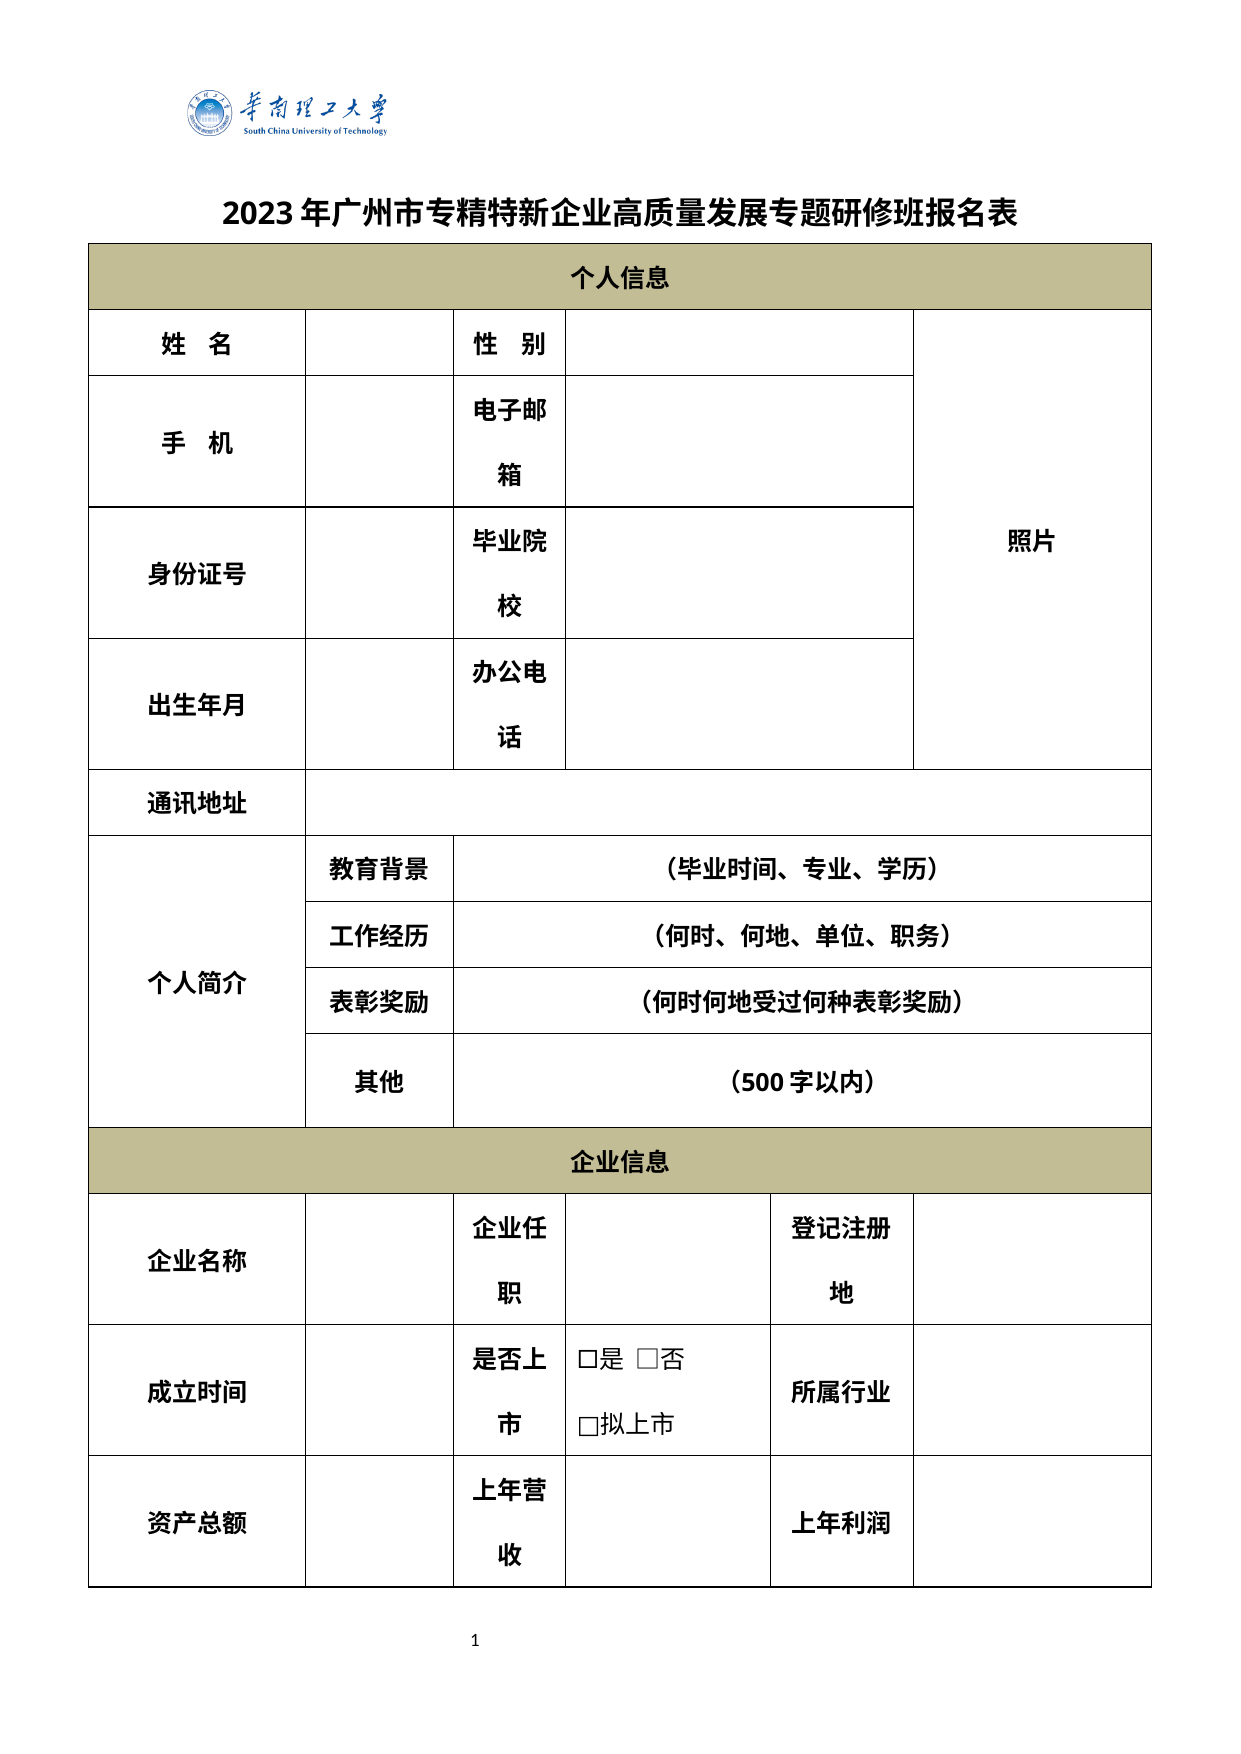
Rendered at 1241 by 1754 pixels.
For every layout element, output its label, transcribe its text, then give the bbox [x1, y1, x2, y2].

table_cell 企业名称 [89, 1194, 305, 1324]
table_cell [306, 310, 453, 375]
table_cell （何时、何地、单位、职务） [454, 902, 1151, 967]
table_cell 身份证号 [89, 508, 305, 637]
table_cell 性 别 [454, 310, 565, 375]
table_cell 是否上市 [454, 1325, 565, 1455]
table_cell [306, 376, 453, 506]
table_cell 成立时间 [89, 1325, 305, 1455]
table_cell （何时何地受过何种表彰奖励） [454, 968, 1151, 1033]
table_cell [566, 310, 913, 375]
table_cell 其他 [306, 1034, 453, 1127]
text 2023年广州市专精特新企业高质量发展专题研修班报名表 [187, 178, 1053, 243]
table_cell [306, 770, 1151, 834]
table_cell 毕业院校 [454, 508, 565, 637]
table_cell 出生年月 [89, 639, 305, 768]
table_cell [914, 1194, 1151, 1324]
table_cell [306, 1325, 453, 1455]
table_cell [914, 1456, 1151, 1586]
table_cell [566, 1194, 770, 1324]
table_cell 照片 [914, 310, 1151, 768]
table_cell [566, 1456, 770, 1586]
table_cell 所属行业 [771, 1325, 913, 1455]
table_cell 企业信息 [89, 1128, 1151, 1193]
table_cell [914, 1325, 1151, 1455]
table_cell 办公电话 [454, 639, 565, 768]
table_cell 表彰奖励 [306, 968, 453, 1033]
table_cell 手 机 [89, 376, 305, 506]
table_cell 个人简介 [89, 836, 305, 1127]
table_cell 通讯地址 [89, 770, 305, 834]
table_cell [306, 1194, 453, 1324]
table_header 个人信息 [89, 244, 1151, 309]
table_cell 资产总额 [89, 1456, 305, 1586]
table_cell 上年利润 [771, 1456, 913, 1586]
table_cell 上年营收 [454, 1456, 565, 1586]
table_cell （500字以内） [454, 1034, 1151, 1127]
table_cell 电子邮箱 [454, 376, 565, 506]
table_cell 企业任职 [454, 1194, 565, 1324]
table_cell （毕业时间、专业、学历） [454, 836, 1151, 901]
table_cell [306, 508, 453, 637]
table_cell [306, 1456, 453, 1586]
table_cell 工作经历 [306, 902, 453, 967]
table_cell [566, 639, 913, 768]
table_cell 是 □否 □拟上市 [566, 1325, 770, 1455]
picture [187, 90, 387, 136]
table_cell [566, 508, 913, 637]
table_cell [566, 376, 913, 506]
table_cell 姓 名 [89, 310, 305, 375]
table_cell [306, 639, 453, 768]
table_cell 登记注册地 [771, 1194, 913, 1324]
table_cell 教育背景 [306, 836, 453, 901]
